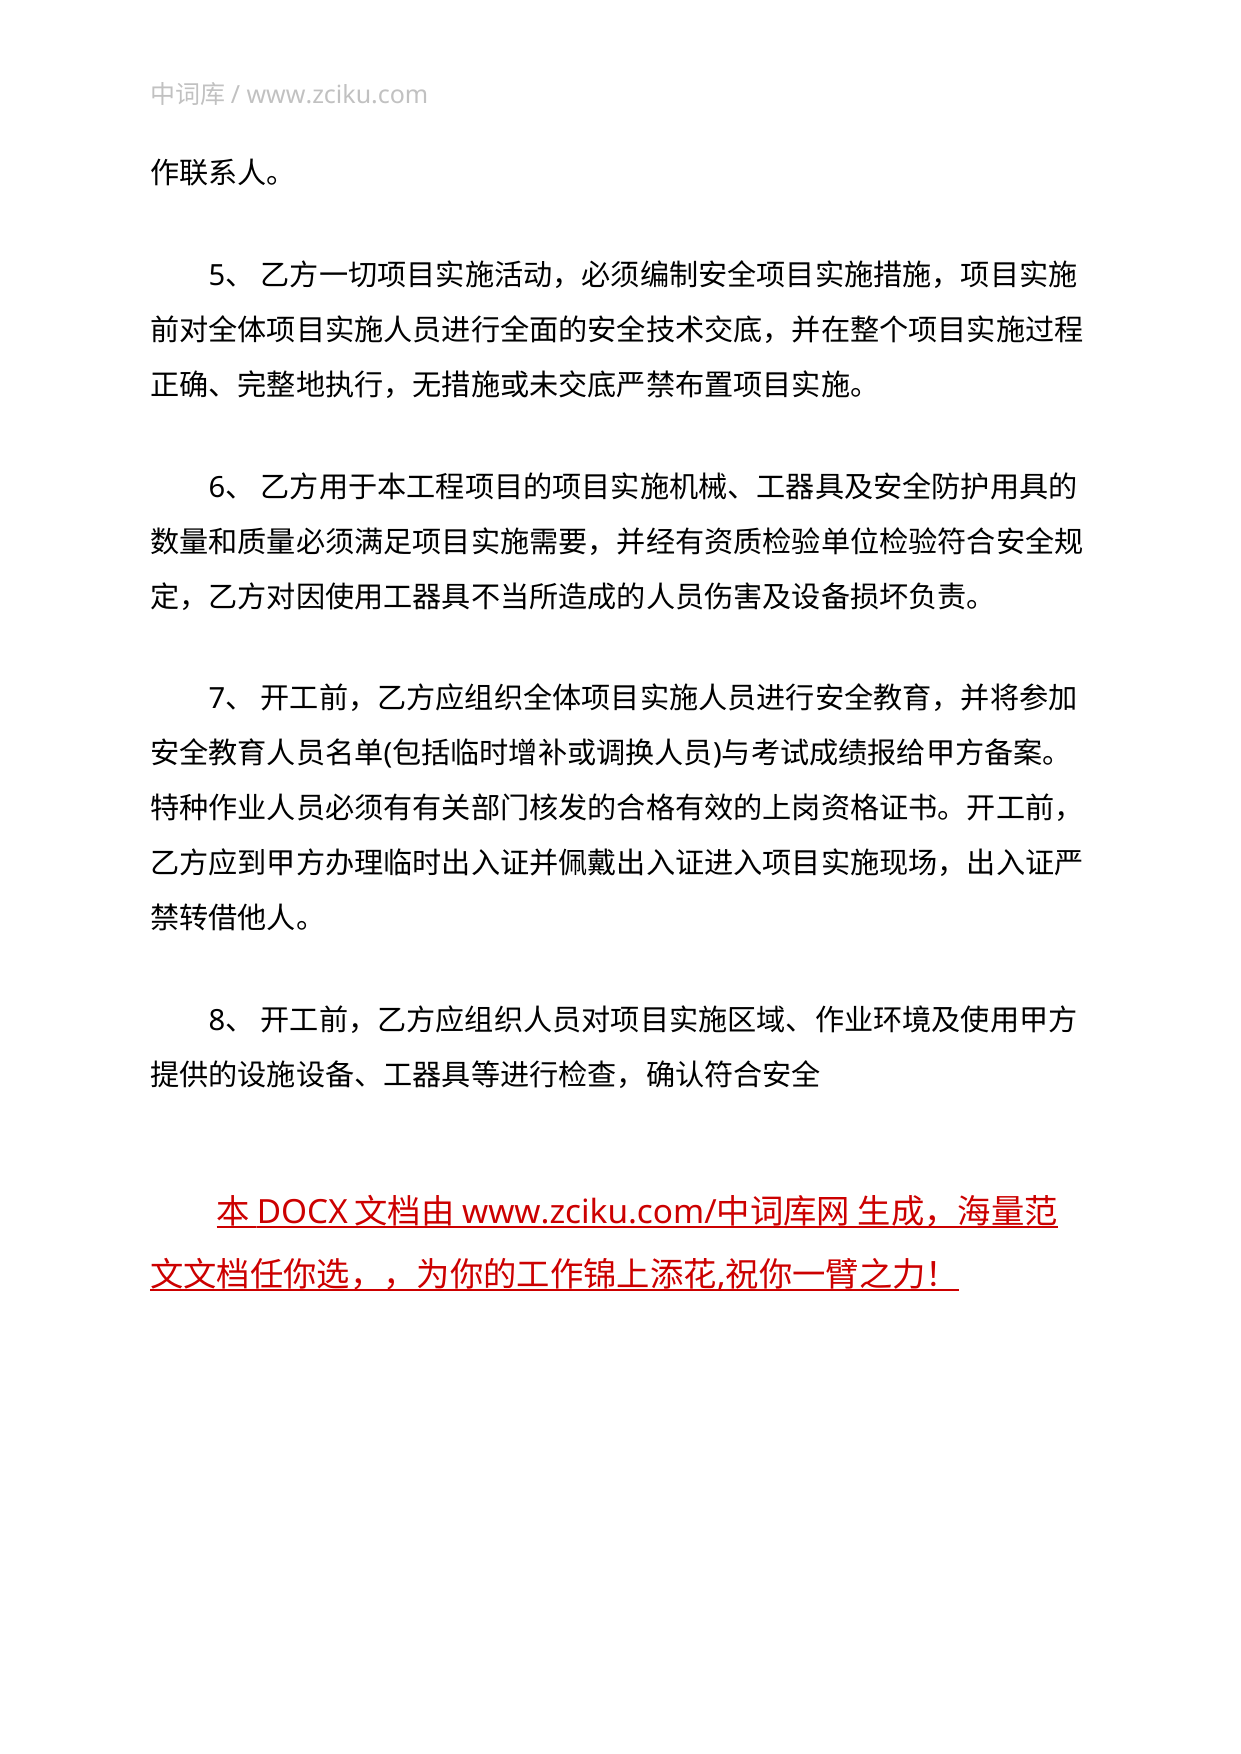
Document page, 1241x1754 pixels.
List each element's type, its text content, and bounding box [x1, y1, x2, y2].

text 8、 开工前，乙方应组织人员对项目实施区域、作业环境及使用甲方提供的设施设备、工器具等进行检查，确认符合安全 [150, 997, 1090, 1094]
text 6、 乙方用于本工程项目的项目实施机械、工器具及安全防护用具的数量和质量必须满足项目实施需要，并经有资质检验单位检验符合安全规定，乙方对因使用工器具不当所造成的人员伤害及设备损坏负责。 [150, 463, 1090, 616]
text 本DOCX文档由 www.zciku.com/中词库网 生成，海量范文文档任你选，，为你的工作锦上添花,祝你一臂之力！ [150, 1185, 1090, 1296]
text 7、 开工前，乙方应组织全体项目实施人员进行安全教育，并将参加安全教育人员名单(包括临时增补或调换人员)与考试成绩报给甲方备案。特种作业人员必须有有关部门核发的合格有效的上岗资格证书。开工前，乙方应到甲方办理临时出入证并佩戴出入证进入项目实施现场，出入证严禁转借他人。 [150, 675, 1090, 937]
text 5、 乙方一切项目实施活动，必须编制安全项目实施措施，项目实施前对全体项目实施人员进行全面的安全技术交底，并在整个项目实施过程正确、完整地执行，无措施或未交底严禁布置项目实施。 [150, 252, 1090, 404]
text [150, 150, 1090, 192]
